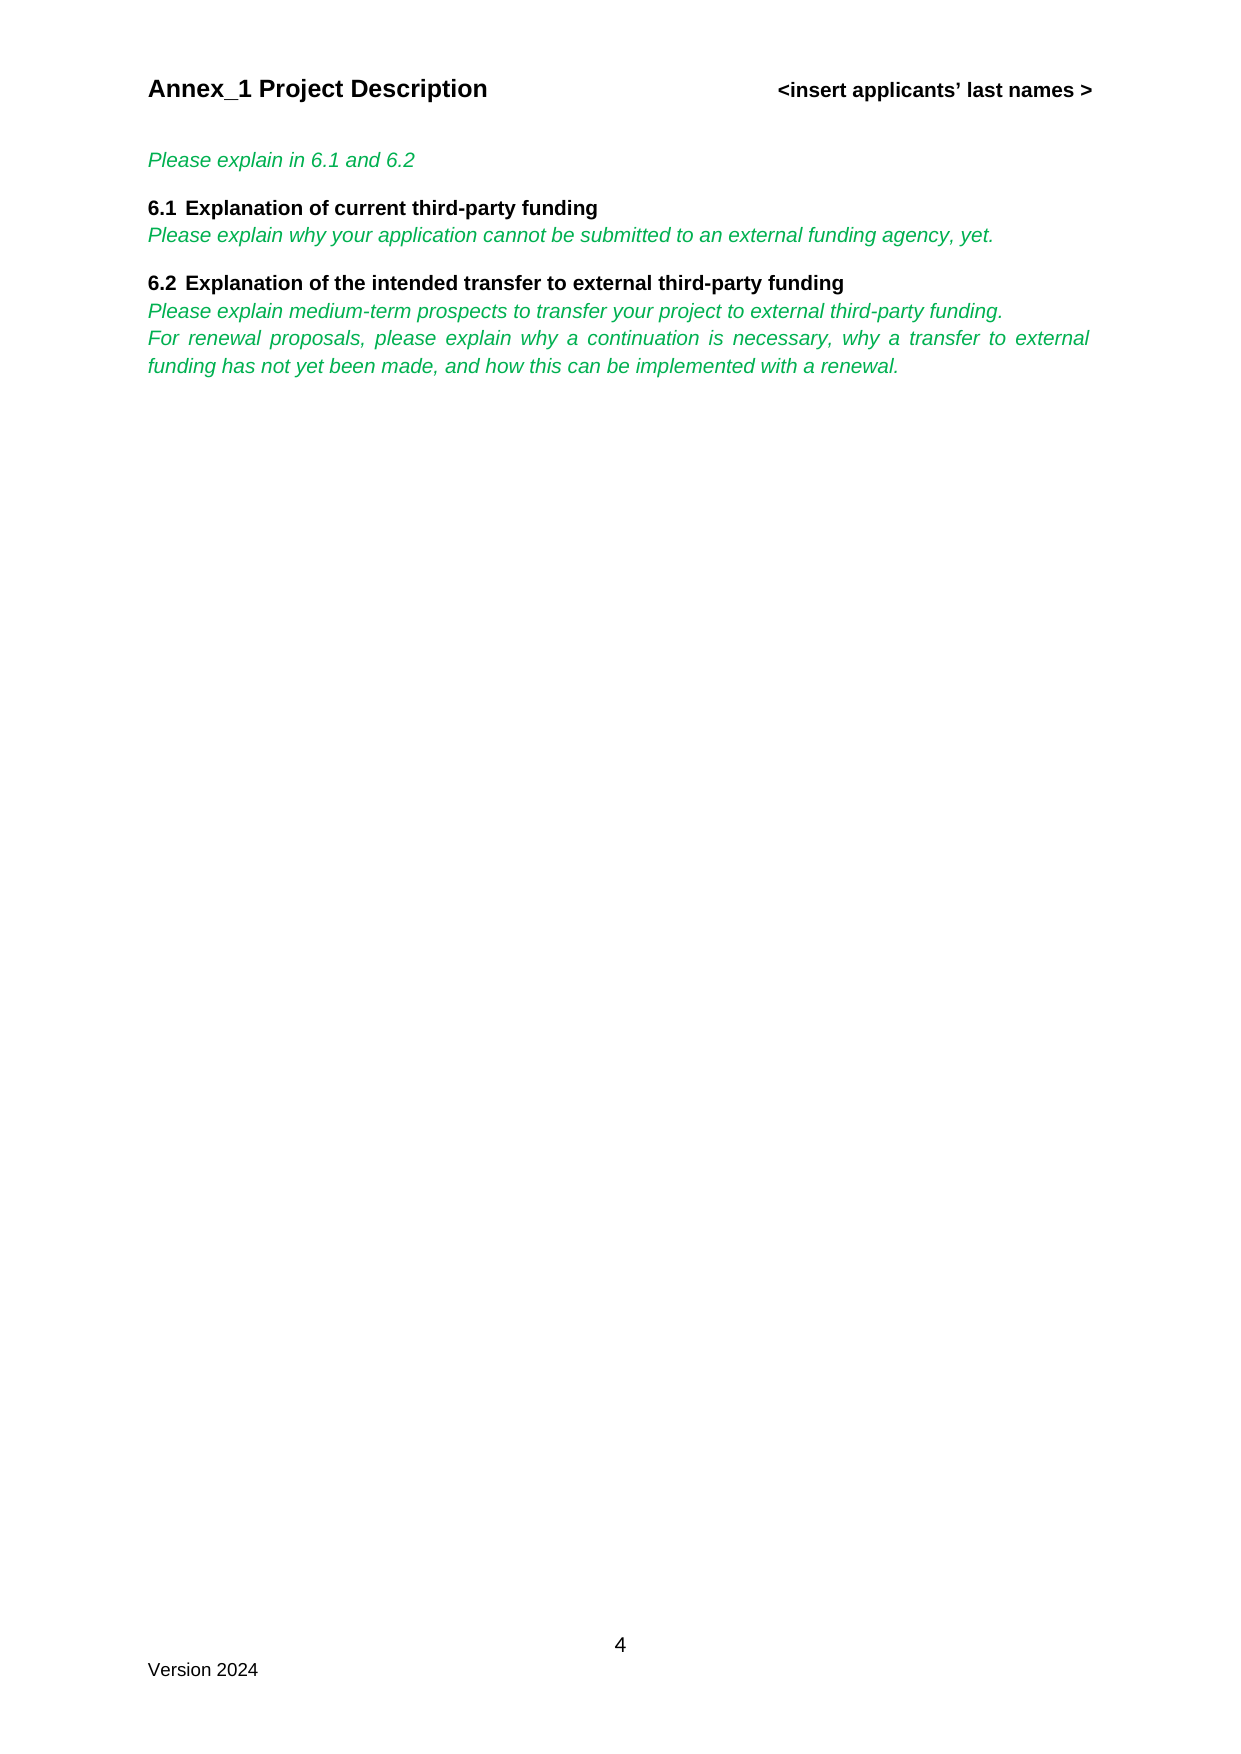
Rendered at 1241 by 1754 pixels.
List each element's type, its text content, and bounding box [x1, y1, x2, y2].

text Please explain medium-term prospects to transfer your project to external third-party funding. [148, 298, 1093, 322]
list Explanation of the intended transfer to external third-party funding [148, 271, 1093, 295]
list Explanation of current third-party funding [148, 196, 1093, 219]
text Please explain why your application cannot be submitted to an external funding agency, yet. [148, 223, 1093, 247]
text For renewal proposals, please explain why a continuation is necessary, why a transfer to external funding has not yet been made, and how this can be implemented with a renewal. [148, 326, 1093, 377]
text Please explain in 6.1 and 6.2 [148, 148, 1093, 172]
